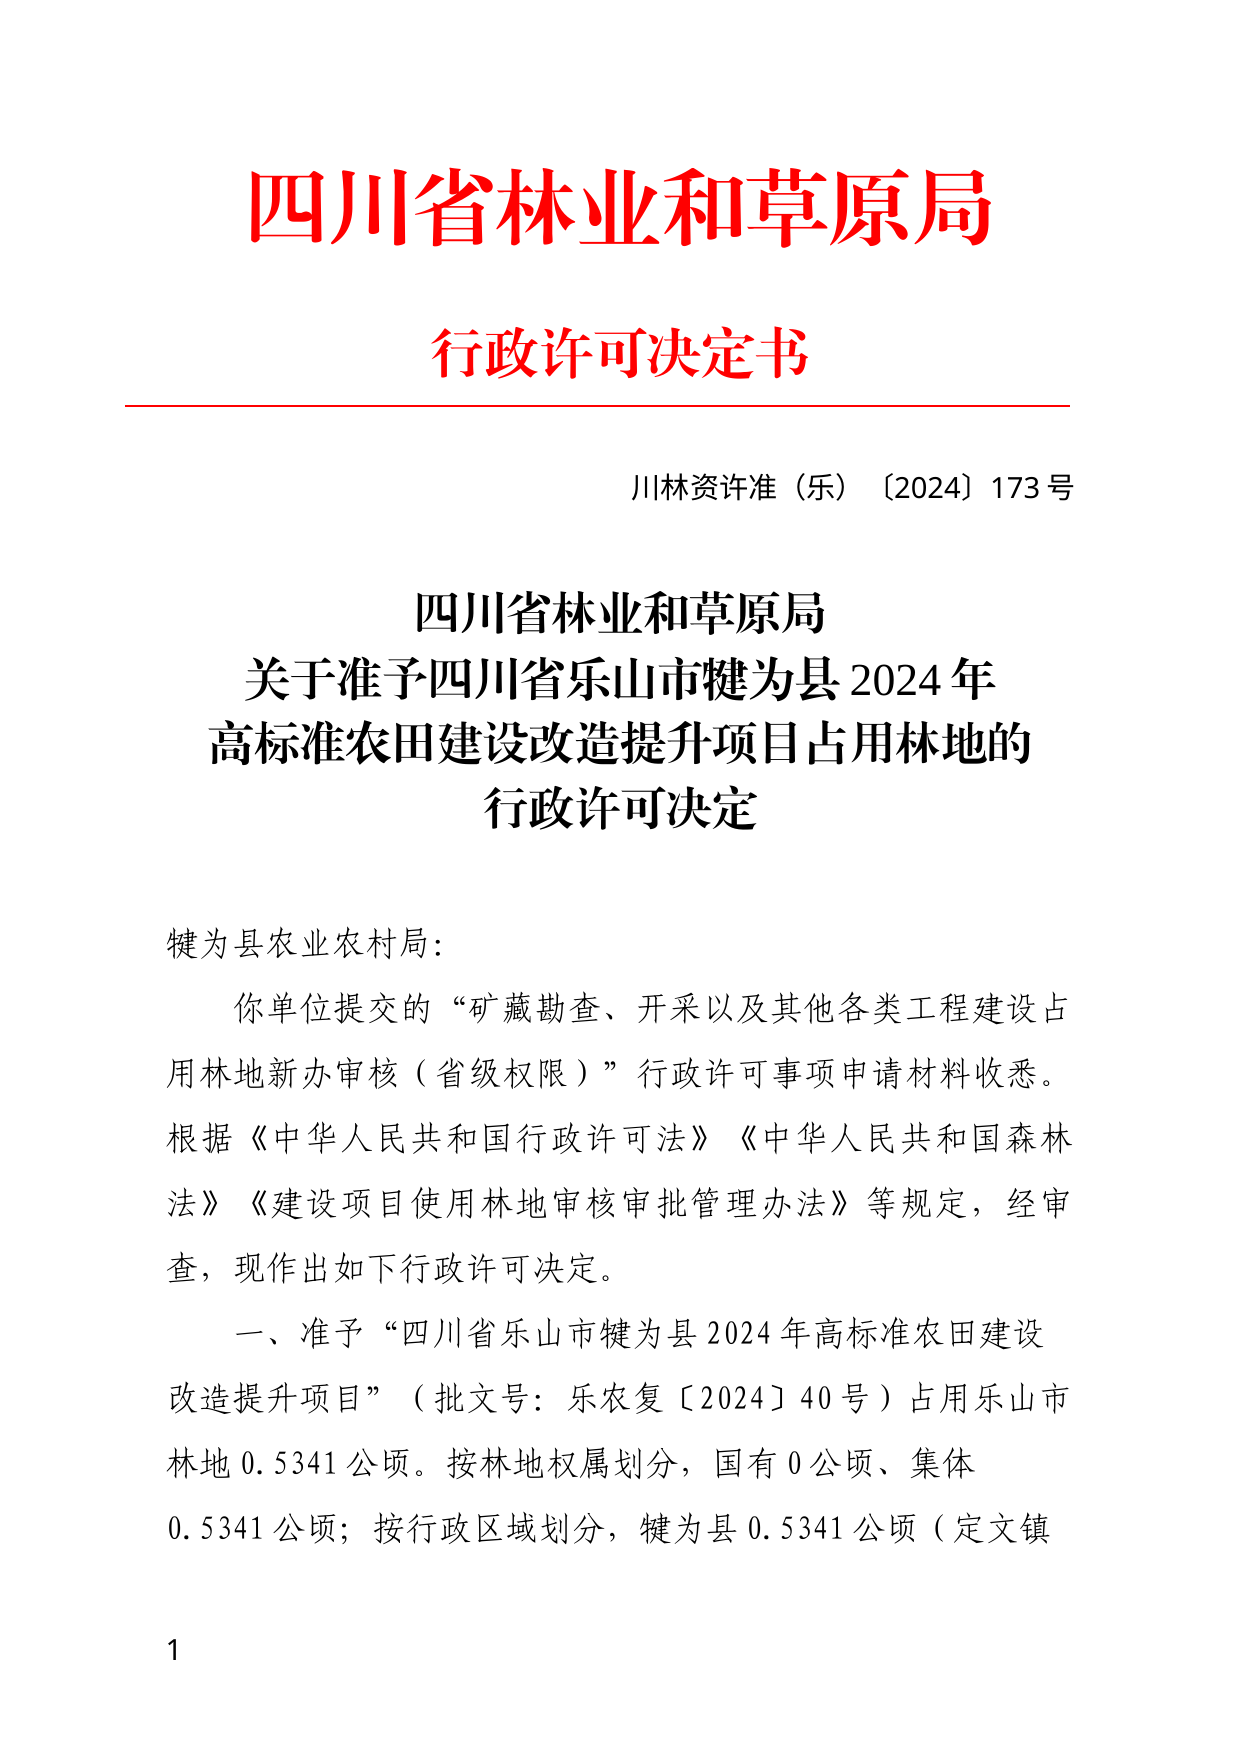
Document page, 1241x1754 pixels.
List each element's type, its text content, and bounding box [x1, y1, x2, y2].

list 犍为县农业农村局： [165, 908, 1075, 973]
text 行政许可决定书 [165, 323, 1075, 388]
text 行政许可决定 [165, 778, 1075, 843]
text 高标准农田建设改造提升项目占用林地的 [165, 713, 1075, 778]
text 关于准予四川省乐山市犍为县2024年 [165, 648, 1075, 713]
list 你单位提交的“矿藏勘查、开采以及其他各类工程建设占用林地新办审核（省级权限）”行政许可事项申请材料收悉。根据《中华人民共和国行政许可法》《中华人民共和国森林法》《建设项目使用林地审核审批管理办法》等规定，经审查，现作出如下行政许可决定。 [165, 973, 1075, 1298]
text 四川省林业和草原局 [165, 162, 1075, 261]
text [165, 1298, 1075, 1558]
text 川林资许准（乐）〔2024〕173号 [165, 453, 1075, 518]
text 四川省林业和草原局 [165, 583, 1075, 648]
